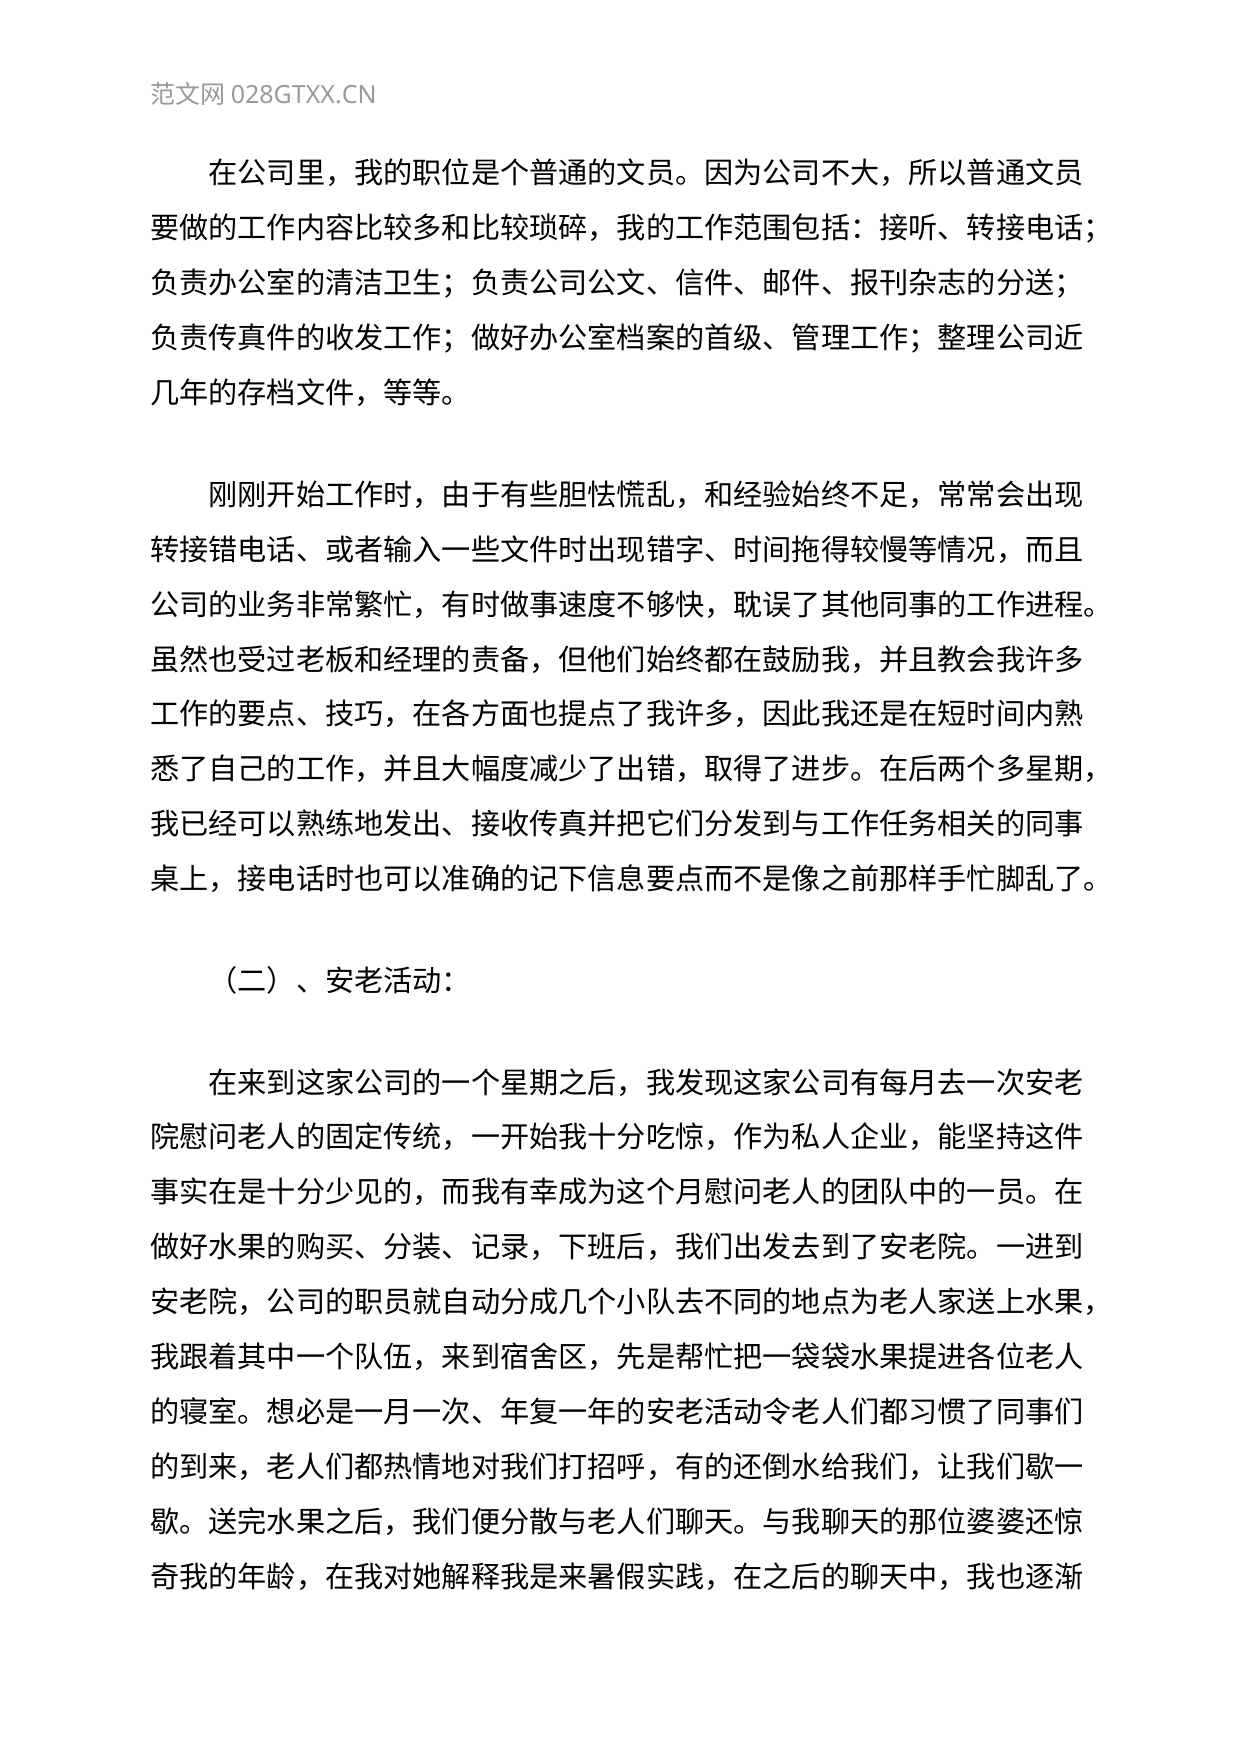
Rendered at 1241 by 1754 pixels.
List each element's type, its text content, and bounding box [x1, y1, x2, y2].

text 在公司里，我的职位是个普通的文员。因为公司不大，所以普通文员要做的工作内容比较多和比较琐碎，我的工作范围包括：接听、转接电话；负责办公室的清洁卫生；负责公司公文、信件、邮件、报刊杂志的分送；负责传真件的收发工作；做好办公室档案的首级、管理工作；整理公司近几年的存档文件，等等。 [150, 150, 1090, 412]
text 刚刚开始工作时，由于有些胆怯慌乱，和经验始终不足，常常会出现转接错电话、或者输入一些文件时出现错字、时间拖得较慢等情况，而且公司的业务非常繁忙，有时做事速度不够快，耽误了其他同事的工作进程。虽然也受过老板和经理的责备，但他们始终都在鼓励我，并且教会我许多工作的要点、技巧，在各方面也提点了我许多，因此我还是在短时间内熟悉了自己的工作，并且大幅度减少了出错，取得了进步。在后两个多星期，我已经可以熟练地发出、接收传真并把它们分发到与工作任务相关的同事桌上，接电话时也可以准确的记下信息要点而不是像之前那样手忙脚乱了。 [150, 471, 1090, 898]
text （二）、安老活动： [150, 957, 1090, 1000]
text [150, 1059, 1090, 1596]
